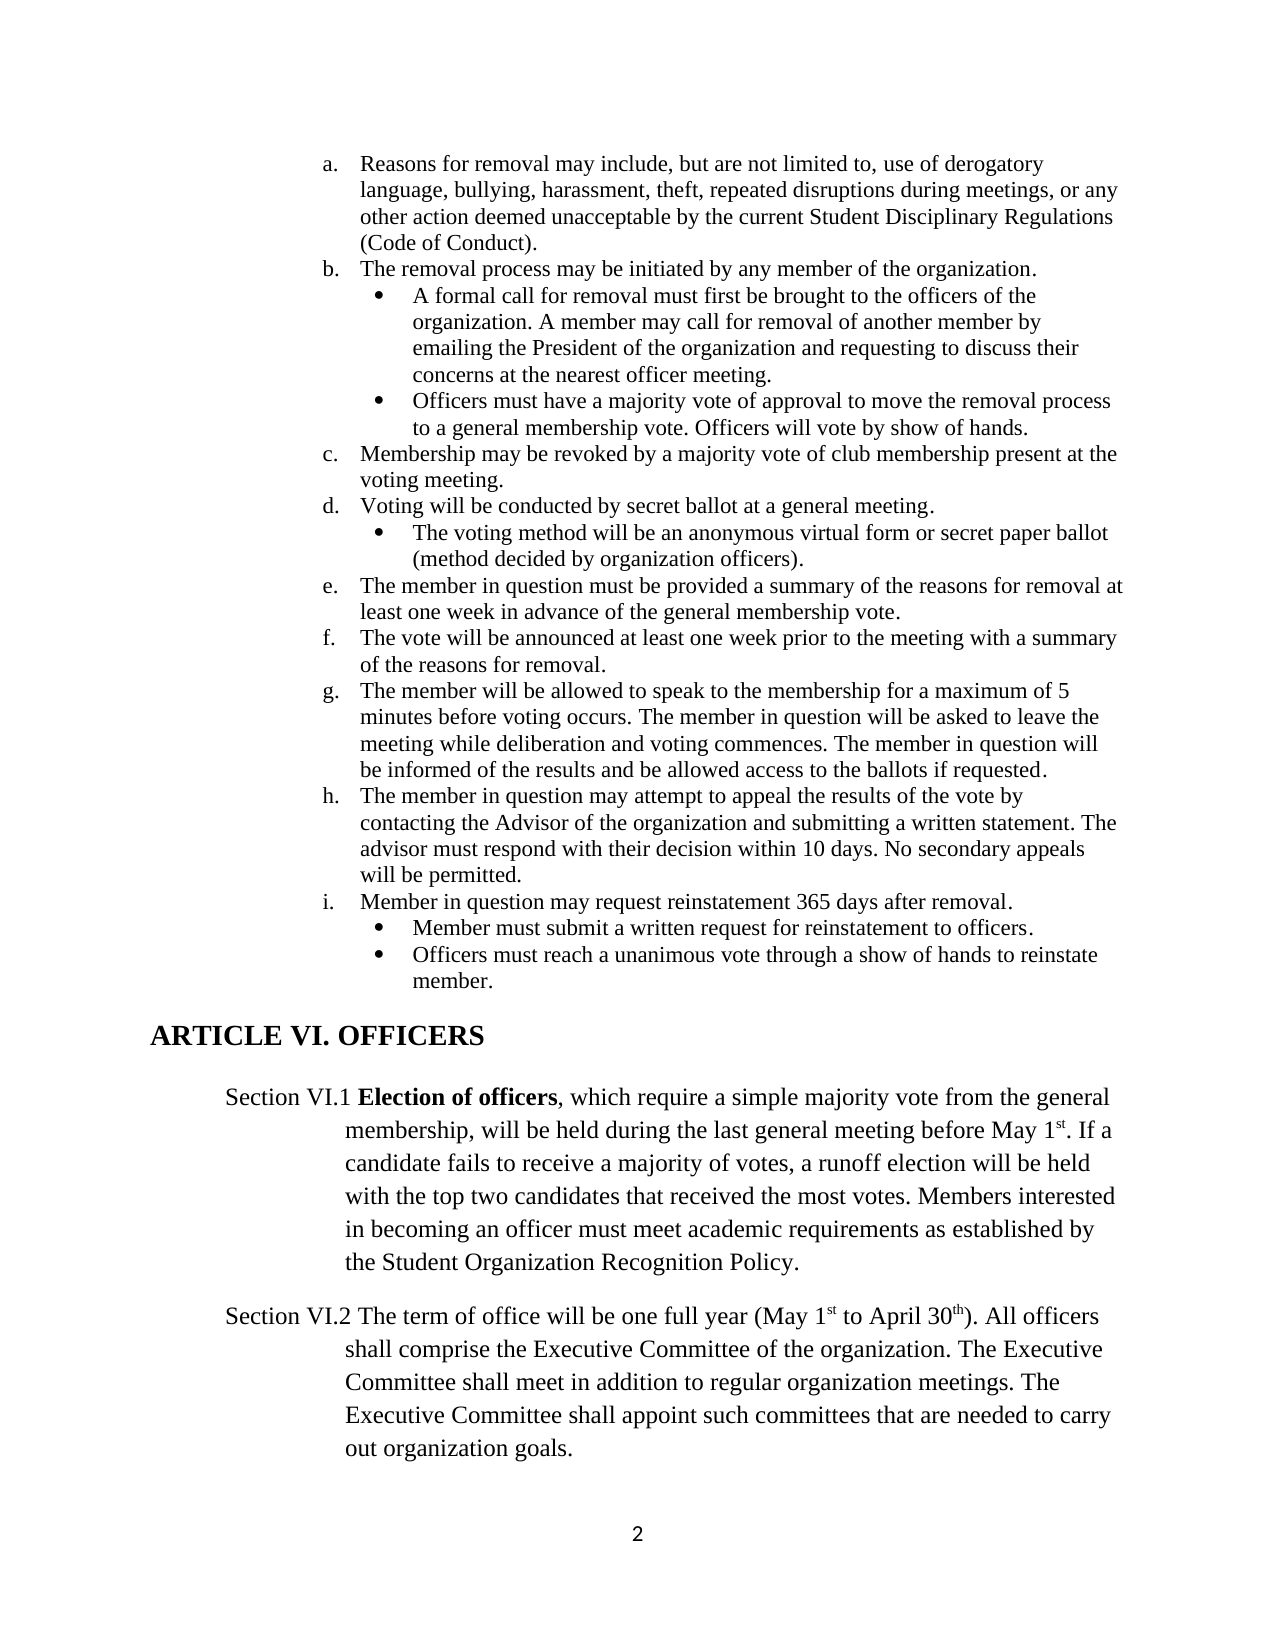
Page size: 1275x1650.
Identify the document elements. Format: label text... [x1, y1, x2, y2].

list The voting method will be an anonymous virtual form or secret paper ballot (method decided by organization officers). [375, 519, 1125, 572]
list Reasons for removal may include, but are not limited to, use of derogatory language, bullying, harassment, theft, repeated disruptions during meetings, or any other action deemed unacceptable by the current Student Disciplinary Regulations (Code of Conduct). [322, 150, 1125, 255]
subtitle Officers [150, 1018, 1125, 1052]
list Voting will be conducted by secret ballot at a general meeting. [322, 493, 1125, 519]
list Officers must have a majority vote of approval to move the removal process to a general membership vote. Officers will vote by show of hands. [375, 387, 1125, 440]
list The removal process may be initiated by any member of the organization. [322, 255, 1125, 282]
list The member will be allowed to speak to the membership for a maximum of 5 minutes before voting occurs. The member in question will be asked to leave the meeting while deliberation and voting commences. The member in question will be informed of the results and be allowed access to the ballots if requested. [322, 677, 1125, 782]
subtitle The term of office will be one full year (May 1st to April 30th). All officers shall comprise the Executive Committee of the organization. The Executive Committee shall meet in addition to regular organization meetings. The Executive Committee shall appoint such committees that are needed to carry out organization goals. [225, 1301, 1125, 1462]
list The member in question may attempt to appeal the results of the vote by contacting the Advisor of the organization and submitting a written statement. The advisor must respond with their decision within 10 days. No secondary appeals will be permitted. [322, 782, 1125, 888]
list Member must submit a written request for reinstatement to officers. [375, 914, 1125, 941]
list Member in question may request reinstatement 365 days after removal. [322, 888, 1125, 914]
list Membership may be revoked by a majority vote of club membership present at the voting meeting. [322, 440, 1125, 493]
subtitle Election of officers, which require a simple majority vote from the general membership, will be held during the last general meeting before May 1st. If a candidate fails to receive a majority of votes, a runoff election will be held with the top two candidates that received the most votes. Members interested in becoming an officer must meet academic requirements as established by the Student Organization Recognition Policy. [225, 1082, 1125, 1276]
list Officers must reach a unanimous vote through a show of hands to reinstate member. [375, 941, 1125, 993]
list The member in question must be provided a summary of the reasons for removal at least one week in advance of the general membership vote. [322, 572, 1125, 624]
list A formal call for removal must first be brought to the officers of the organization. A member may call for removal of another member by emailing the President of the organization and requesting to discuss their concerns at the nearest officer meeting. [375, 282, 1125, 387]
list The vote will be announced at least one week prior to the meeting with a summary of the reasons for removal. [322, 624, 1125, 677]
